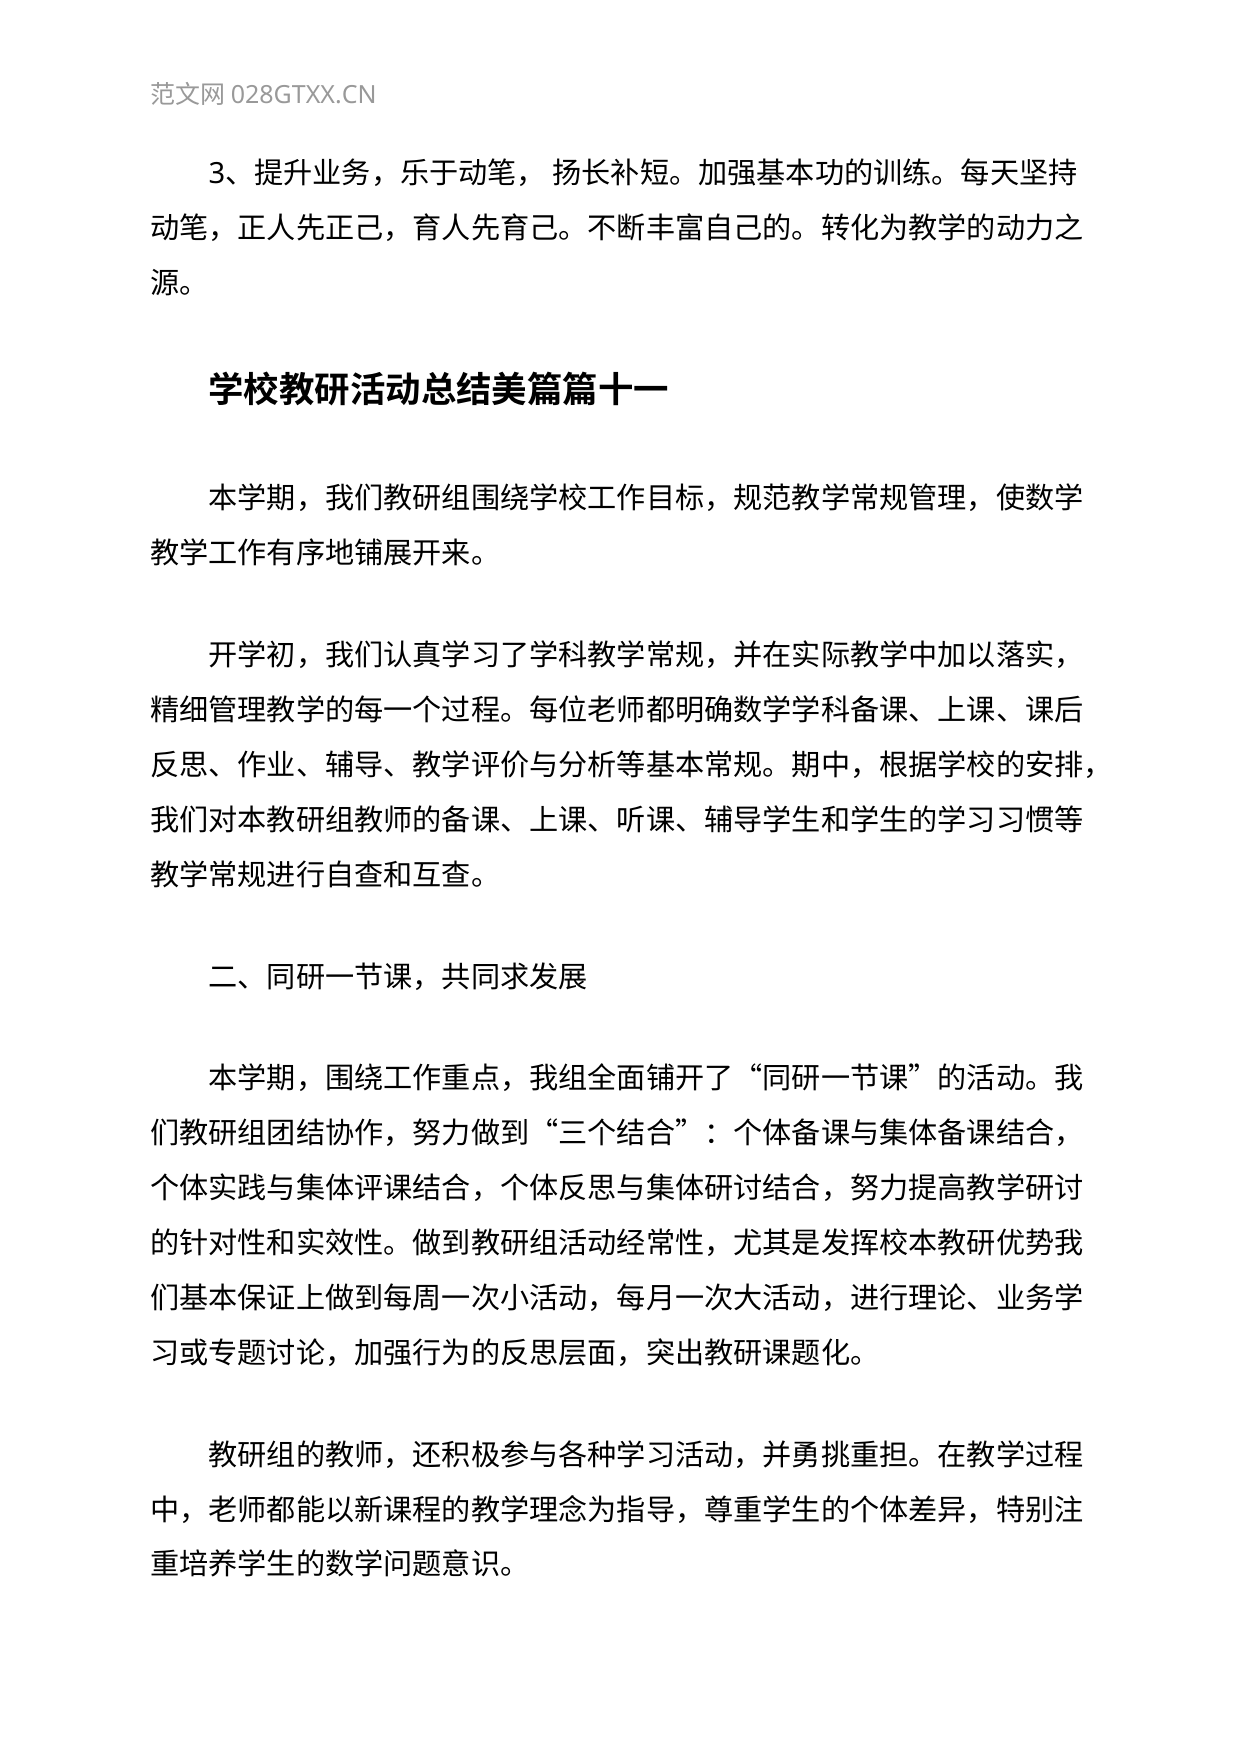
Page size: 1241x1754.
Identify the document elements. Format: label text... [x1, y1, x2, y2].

text 本学期，我们教研组围绕学校工作目标，规范教学常规管理，使数学教学工作有序地铺展开来。 [150, 475, 1090, 572]
text 3、提升业务，乐于动笔， 扬长补短。加强基本功的训练。每天坚持动笔，正人先正己，育人先育己。不断丰富自己的。转化为教学的动力之源。 [150, 150, 1090, 302]
text 二、同研一节课，共同求发展 [150, 953, 1090, 995]
text 开学初，我们认真学习了学科教学常规，并在实际教学中加以落实，精细管理教学的每一个过程。每位老师都明确数学学科备课、上课、课后反思、作业、辅导、教学评价与分析等基本常规。期中，根据学校的安排，我们对本教研组教师的备课、上课、听课、辅导学生和学生的学习习惯等教学常规进行自查和互查。 [150, 632, 1090, 894]
text 本学期，围绕工作重点，我组全面铺开了“同研一节课”的活动。我们教研组团结协作，努力做到“三个结合”：个体备课与集体备课结合，个体实践与集体评课结合，个体反思与集体研讨结合，努力提高教学研讨的针对性和实效性。做到教研组活动经常性，尤其是发挥校本教研优势我们基本保证上做到每周一次小活动，每月一次大活动，进行理论、业务学习或专题讨论，加强行为的反思层面，突出教研课题化。 [150, 1055, 1090, 1372]
text 学校教研活动总结美篇篇十一 [150, 362, 1090, 413]
text 教研组的教师，还积极参与各种学习活动，并勇挑重担。在教学过程中，老师都能以新课程的教学理念为指导，尊重学生的个体差异，特别注重培养学生的数学问题意识。 [150, 1431, 1090, 1583]
